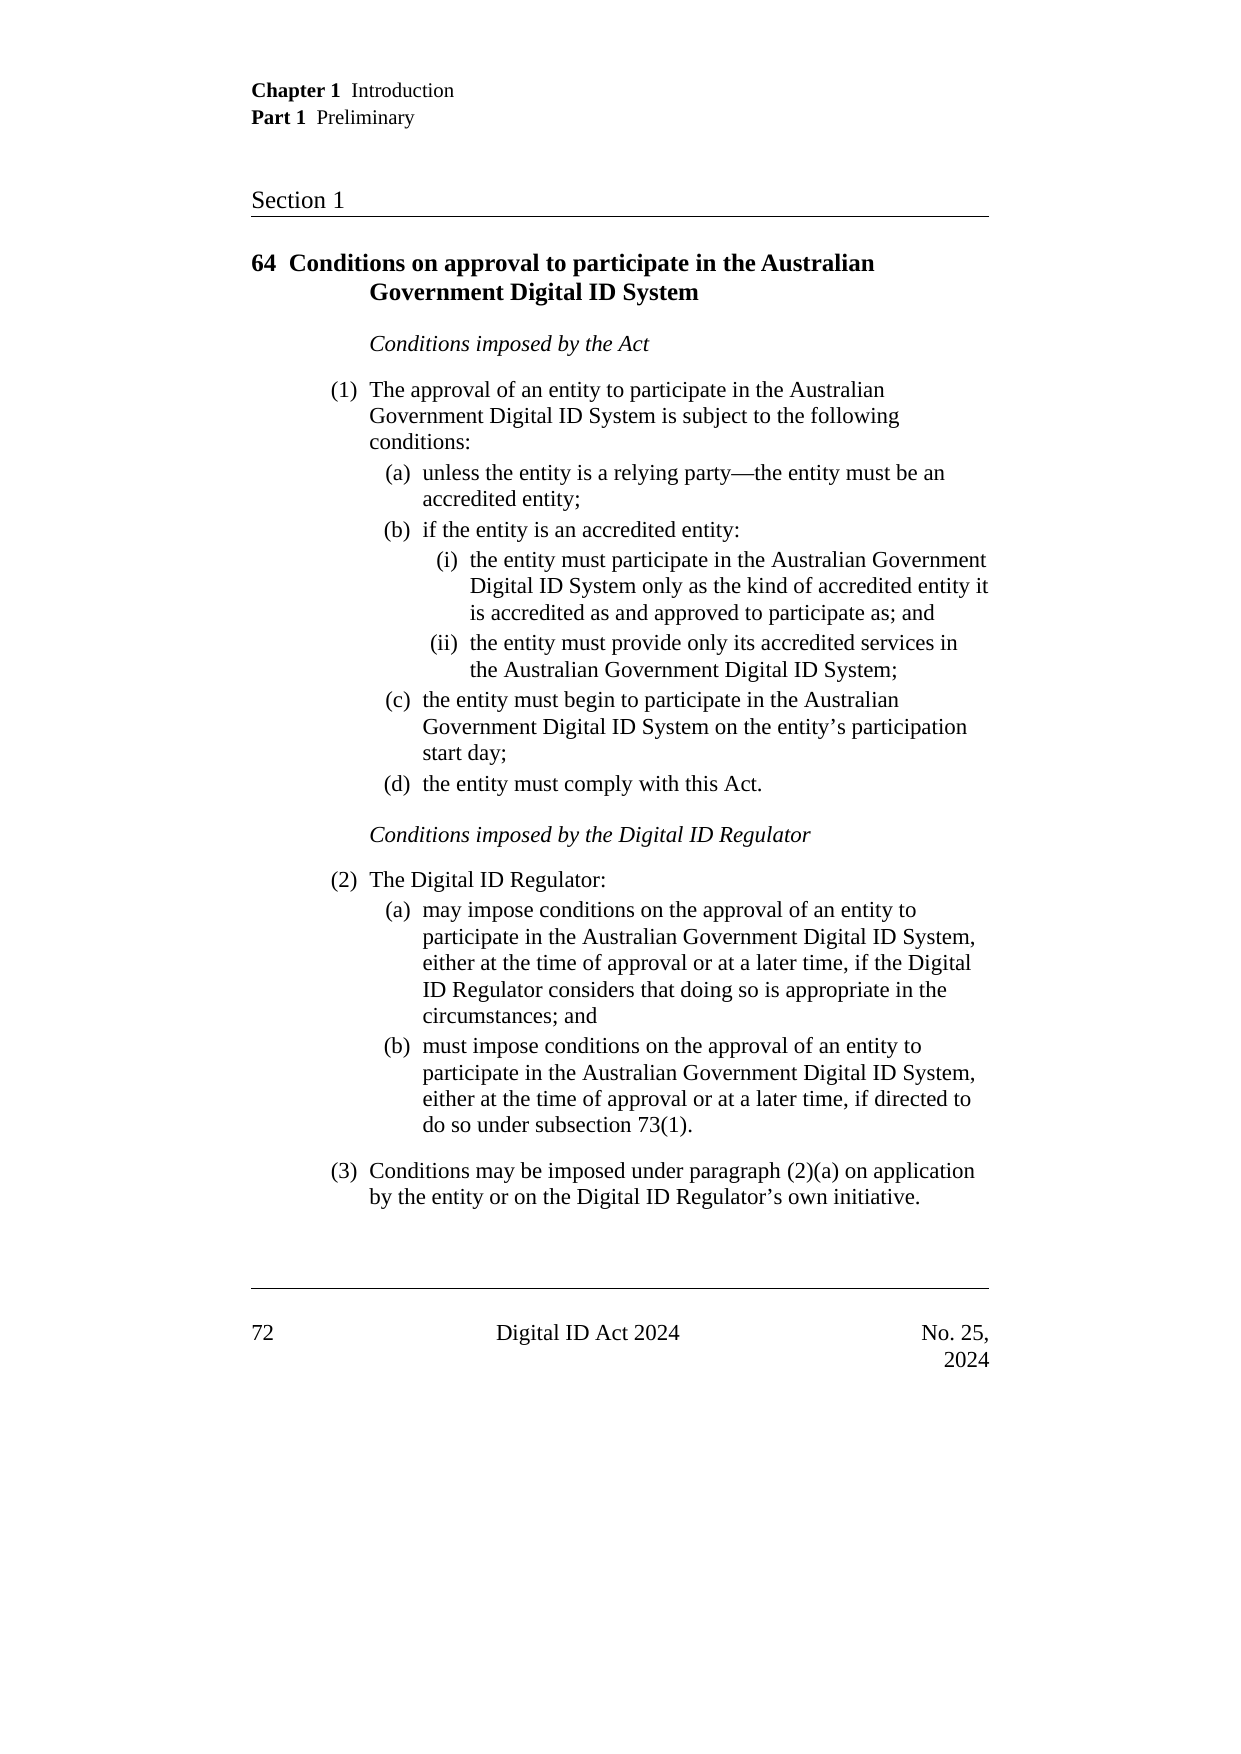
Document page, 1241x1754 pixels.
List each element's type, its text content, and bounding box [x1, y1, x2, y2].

text 64 Conditions on approval to participate in the Australian Government Digital ID System [251, 248, 989, 306]
text (b) if the entity is an accredited entity: [251, 516, 989, 542]
text Conditions imposed by the Act [369, 331, 989, 357]
text (3) Conditions may be imposed under paragraph (2)(a) on application by the entity or on the Digital ID Regulator’s own initiative. [251, 1157, 989, 1209]
text (ii) the entity must provide only its accredited services in the Australian Government Digital ID System; [251, 629, 989, 682]
text Conditions imposed by the Digital ID Regulator [369, 821, 989, 847]
text (2) The Digital ID Regulator: [251, 866, 989, 892]
text (1) The approval of an entity to participate in the Australian Government Digital ID System is subject to the following conditions: [251, 376, 989, 455]
text (c) the entity must begin to participate in the Australian Government Digital ID System on the entity’s participation start day; [251, 686, 989, 765]
text (d) the entity must comply with this Act. [251, 769, 989, 796]
text (a) unless the entity is a relying party—the entity must be an accredited entity; [251, 459, 989, 512]
text (i) the entity must participate in the Australian Government Digital ID System only as the kind of accredited entity it is accredited as and approved to participate as; and [251, 546, 989, 625]
text (a) may impose conditions on the approval of an entity to participate in the Australian Government Digital ID System, either at the time of approval or at a later time, if the Digital ID Regulator considers that doing so is appropriate in the circumstances; and [251, 897, 989, 1028]
text (b) must impose conditions on the approval of an entity to participate in the Australian Government Digital ID System, either at the time of approval or at a later time, if directed to do so under subsection 73(1). [251, 1032, 989, 1138]
